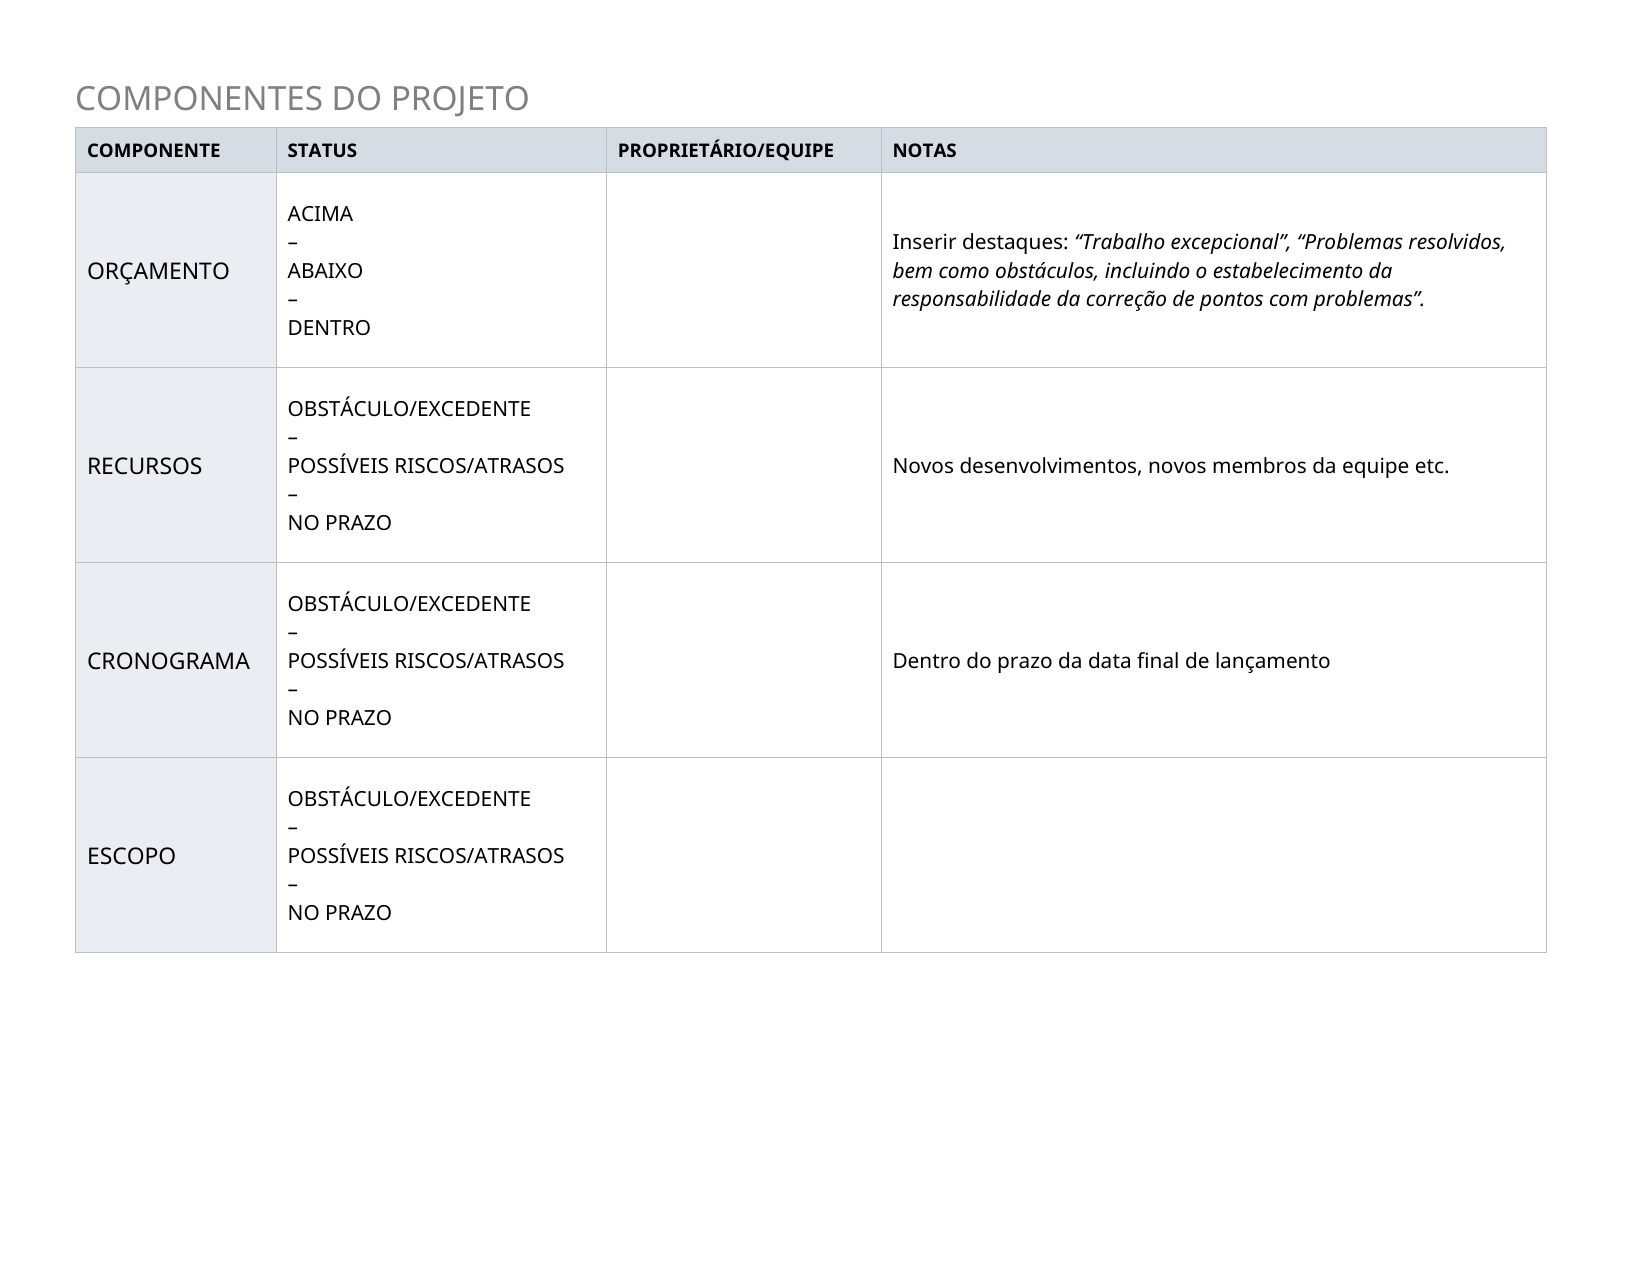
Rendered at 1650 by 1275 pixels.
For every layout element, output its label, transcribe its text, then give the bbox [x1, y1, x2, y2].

table_cell [607, 758, 881, 952]
table_cell Inserir destaques: “Trabalho excepcional”, “Problemas resolvidos, bem como obstáculos, incluindo o estabelecimento da responsabilidade da correção de pontos com problemas”. [882, 173, 1546, 367]
table_cell RECURSOS [76, 368, 276, 562]
text COMPONENTES DO PROJETO [75, 75, 1595, 120]
table_cell [607, 563, 881, 757]
table_header NOTAS [882, 128, 1546, 172]
table_header COMPONENTE [76, 128, 276, 172]
table_header STATUS [277, 128, 606, 172]
table_cell [882, 758, 1546, 952]
table_cell ESCOPO [76, 758, 276, 952]
table_cell OBSTÁCULO/EXCEDENTE – POSSÍVEIS RISCOS/ATRASOS – NO PRAZO [277, 563, 606, 757]
table_cell ORÇAMENTO [76, 173, 276, 367]
table_cell Dentro do prazo da data final de lançamento [882, 563, 1546, 757]
table_cell [607, 368, 881, 562]
table_cell OBSTÁCULO/EXCEDENTE – POSSÍVEIS RISCOS/ATRASOS – NO PRAZO [277, 758, 606, 952]
table_cell ACIMA – ABAIXO – DENTRO [277, 173, 606, 367]
table_cell OBSTÁCULO/EXCEDENTE – POSSÍVEIS RISCOS/ATRASOS – NO PRAZO [277, 368, 606, 562]
table_cell [607, 173, 881, 367]
table_cell Novos desenvolvimentos, novos membros da equipe etc. [882, 368, 1546, 562]
table_cell CRONOGRAMA [76, 563, 276, 757]
table_header PROPRIETÁRIO/EQUIPE [607, 128, 881, 172]
